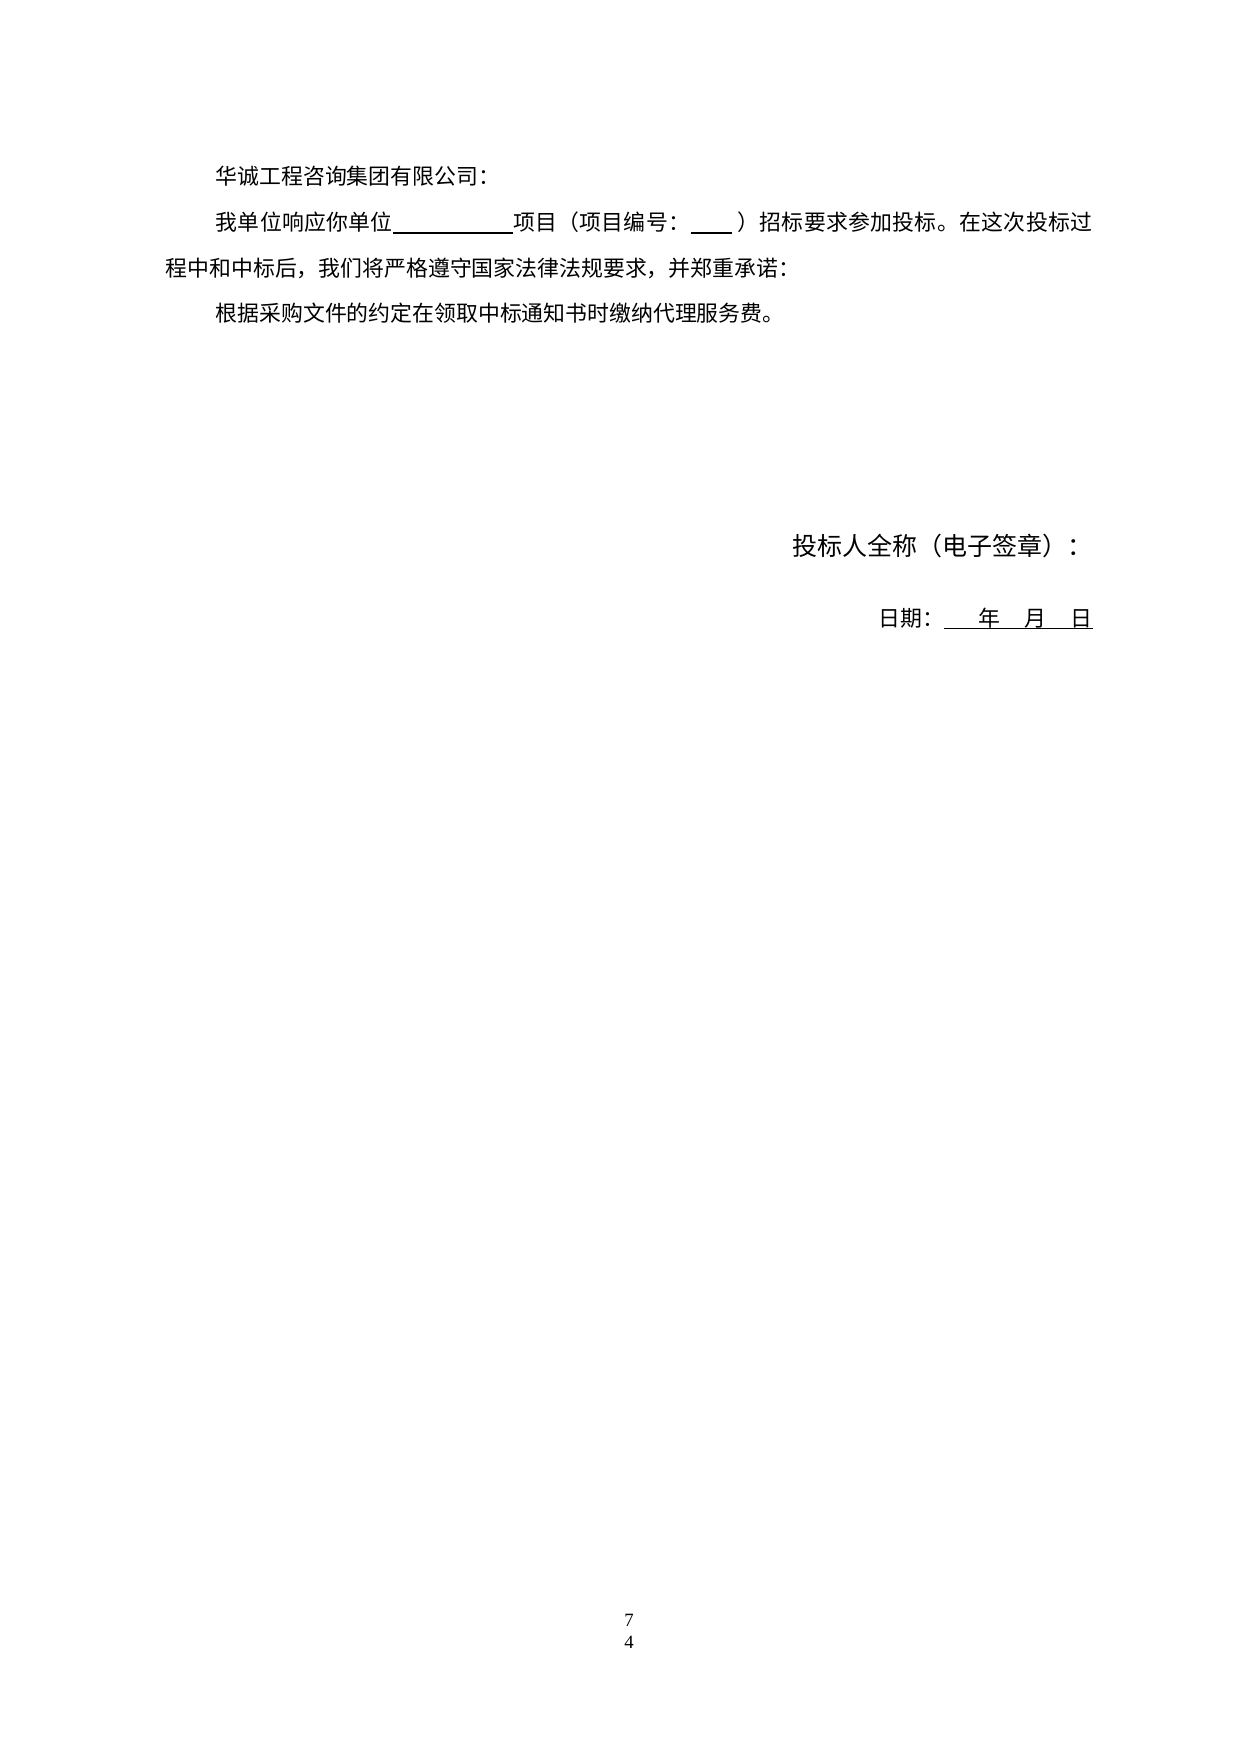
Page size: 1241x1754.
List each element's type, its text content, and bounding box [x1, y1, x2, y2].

text 日期： 年 月 日 [165, 589, 1092, 635]
text 我单位响应你单位 项目（项目编号： ）招标要求参加投标。在这次投标过程中和中标后，我们将严格遵守国家法律法规要求，并郑重承诺： [165, 193, 1092, 285]
text 根据采购文件的约定在领取中标通知书时缴纳代理服务费。 [165, 285, 1092, 331]
text 投标人全称（电子签章）： [165, 518, 1092, 564]
text 华诚工程咨询集团有限公司： [165, 148, 1092, 193]
